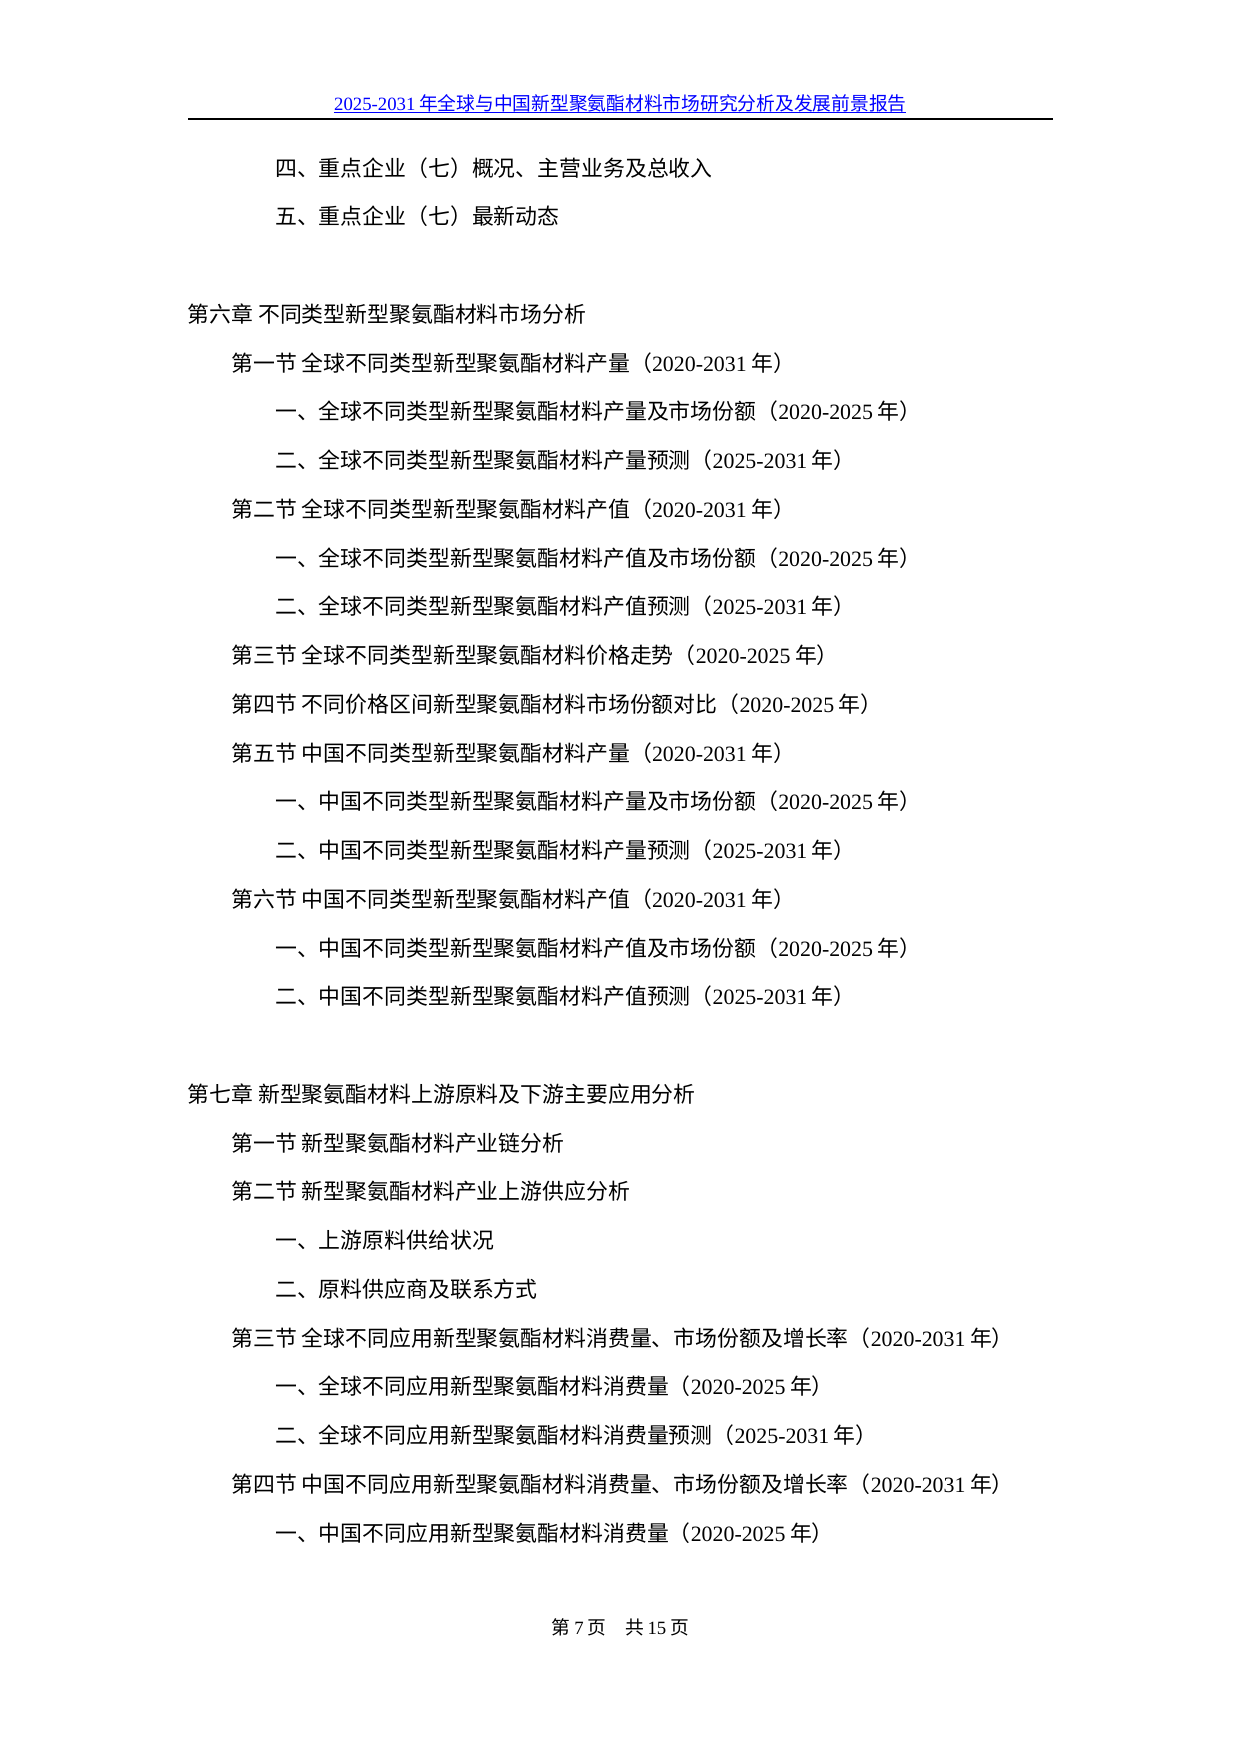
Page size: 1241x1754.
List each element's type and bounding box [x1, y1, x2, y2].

text [187, 150, 1053, 1548]
